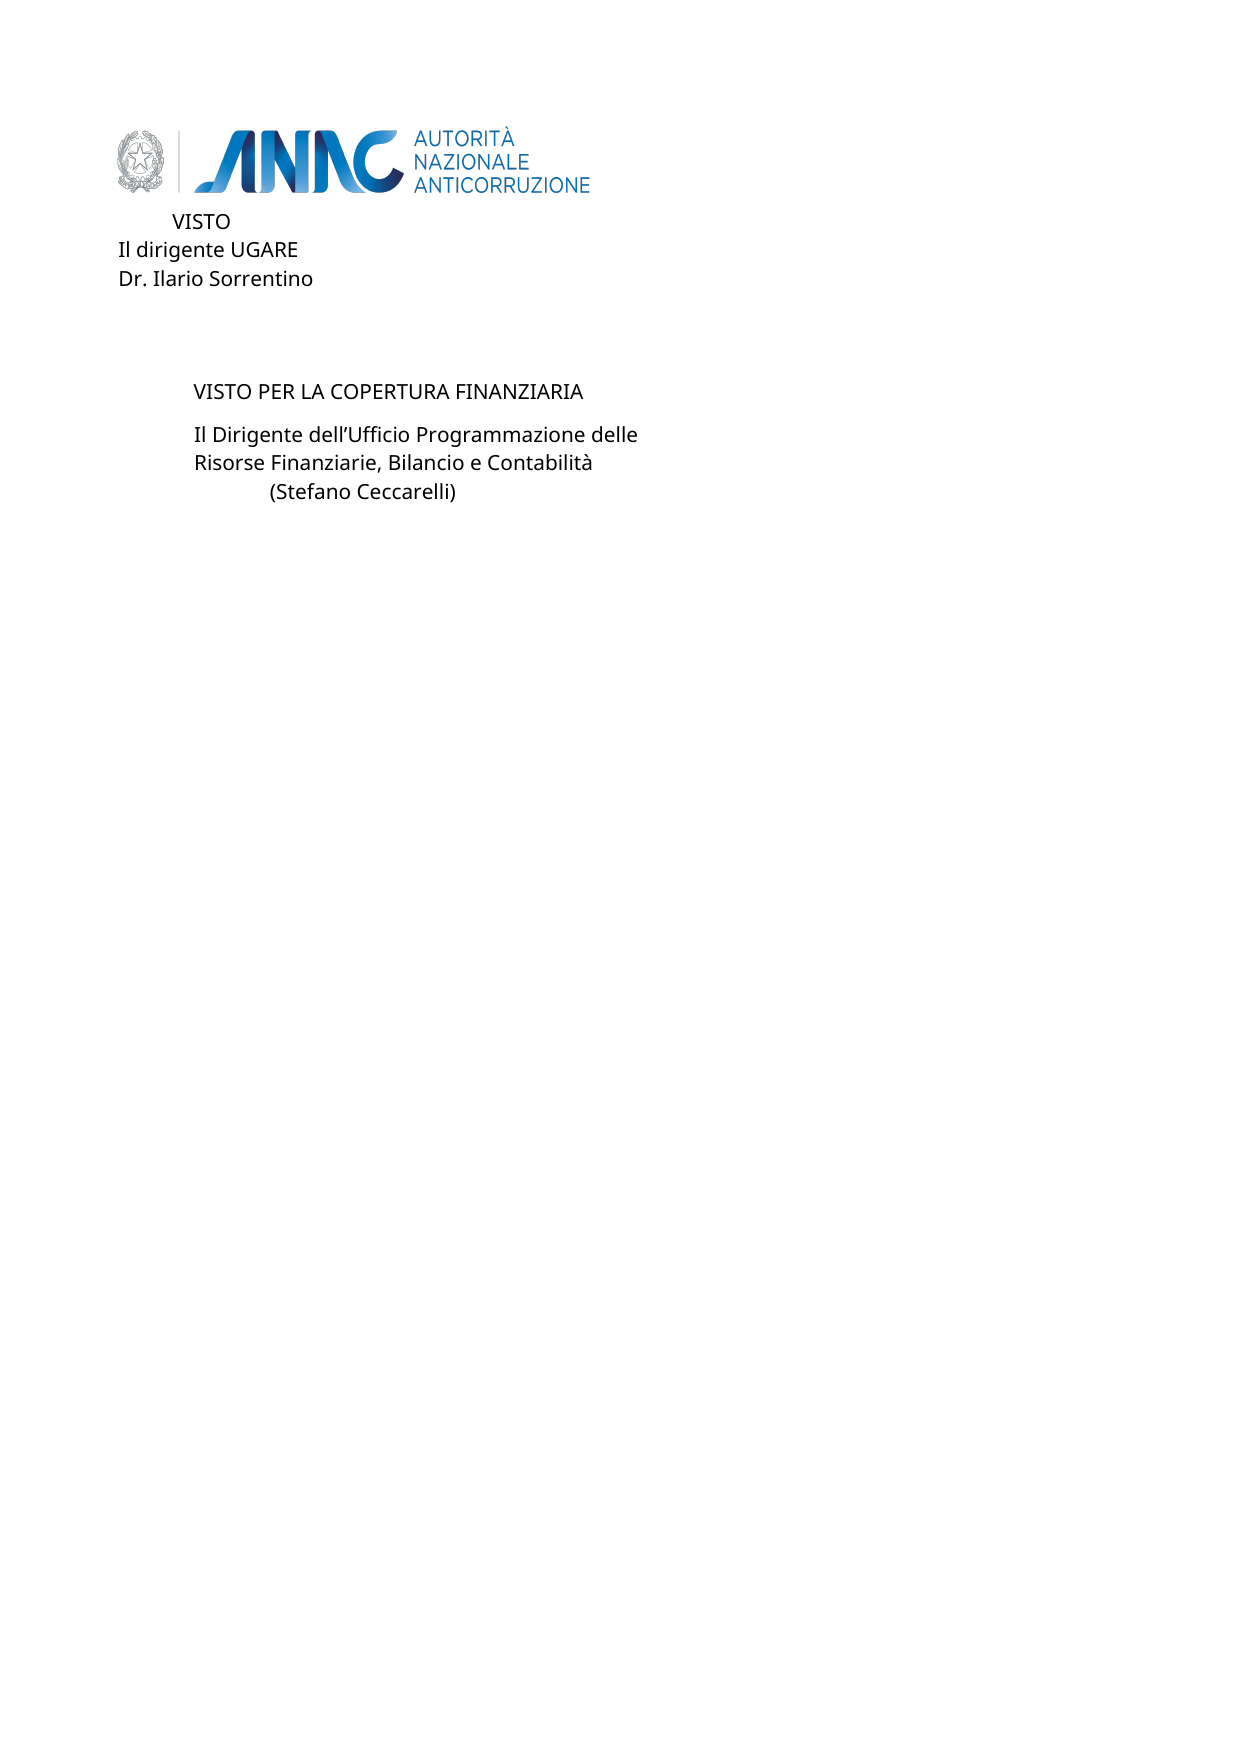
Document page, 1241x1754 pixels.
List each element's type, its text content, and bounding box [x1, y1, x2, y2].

text VISTO [118, 207, 1107, 235]
text Il dirigente UGARE [118, 235, 1107, 264]
text (Stefano Ceccarelli) [118, 477, 1107, 505]
text VISTO PER LA COPERTURA FINANZIARIA [118, 377, 1107, 406]
text Il Dirigente dell’Ufficio Programmazione delle [118, 420, 1107, 448]
picture [117, 126, 590, 193]
text Dr. Ilario Sorrentino [118, 264, 1107, 292]
text Risorse Finanziarie, Bilancio e Contabilità [118, 448, 1107, 477]
